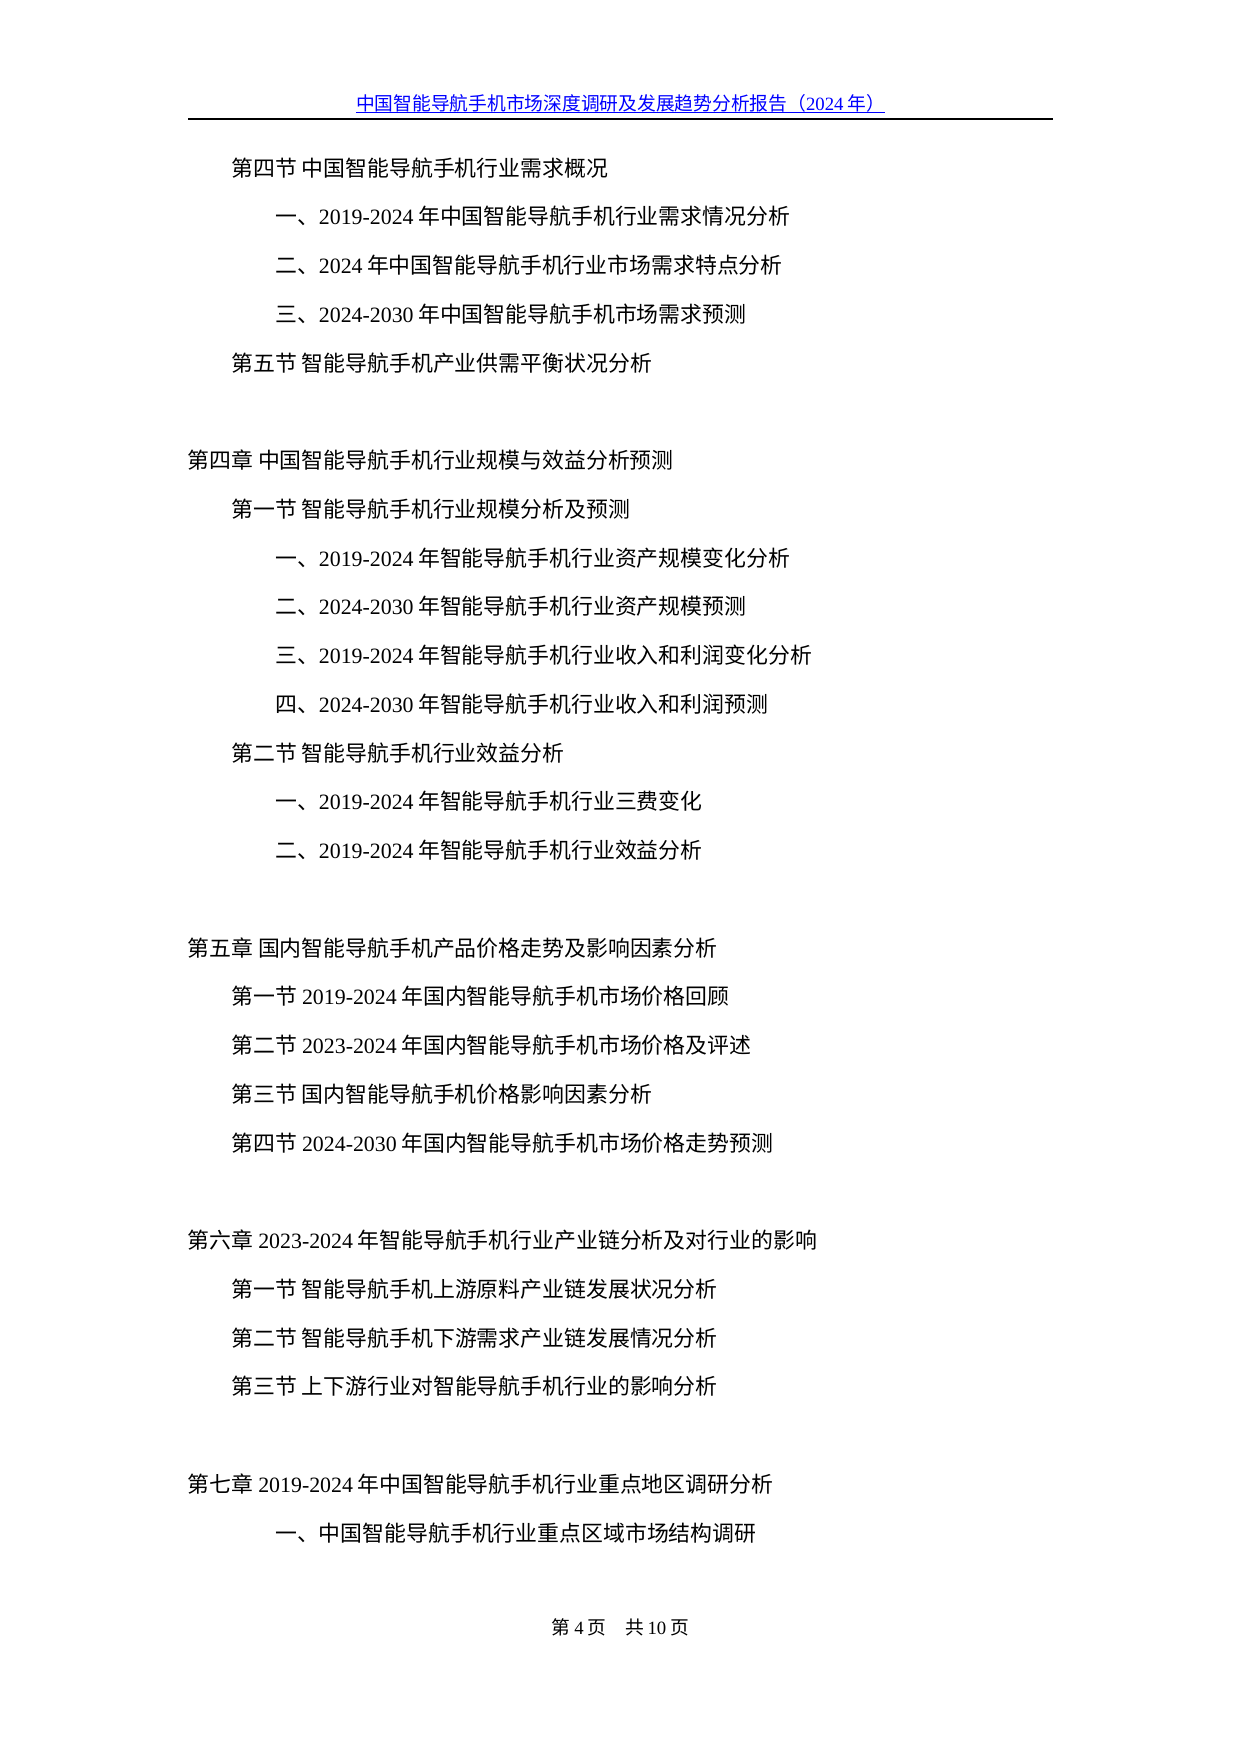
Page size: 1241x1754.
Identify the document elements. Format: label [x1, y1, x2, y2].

text [187, 150, 1053, 1548]
